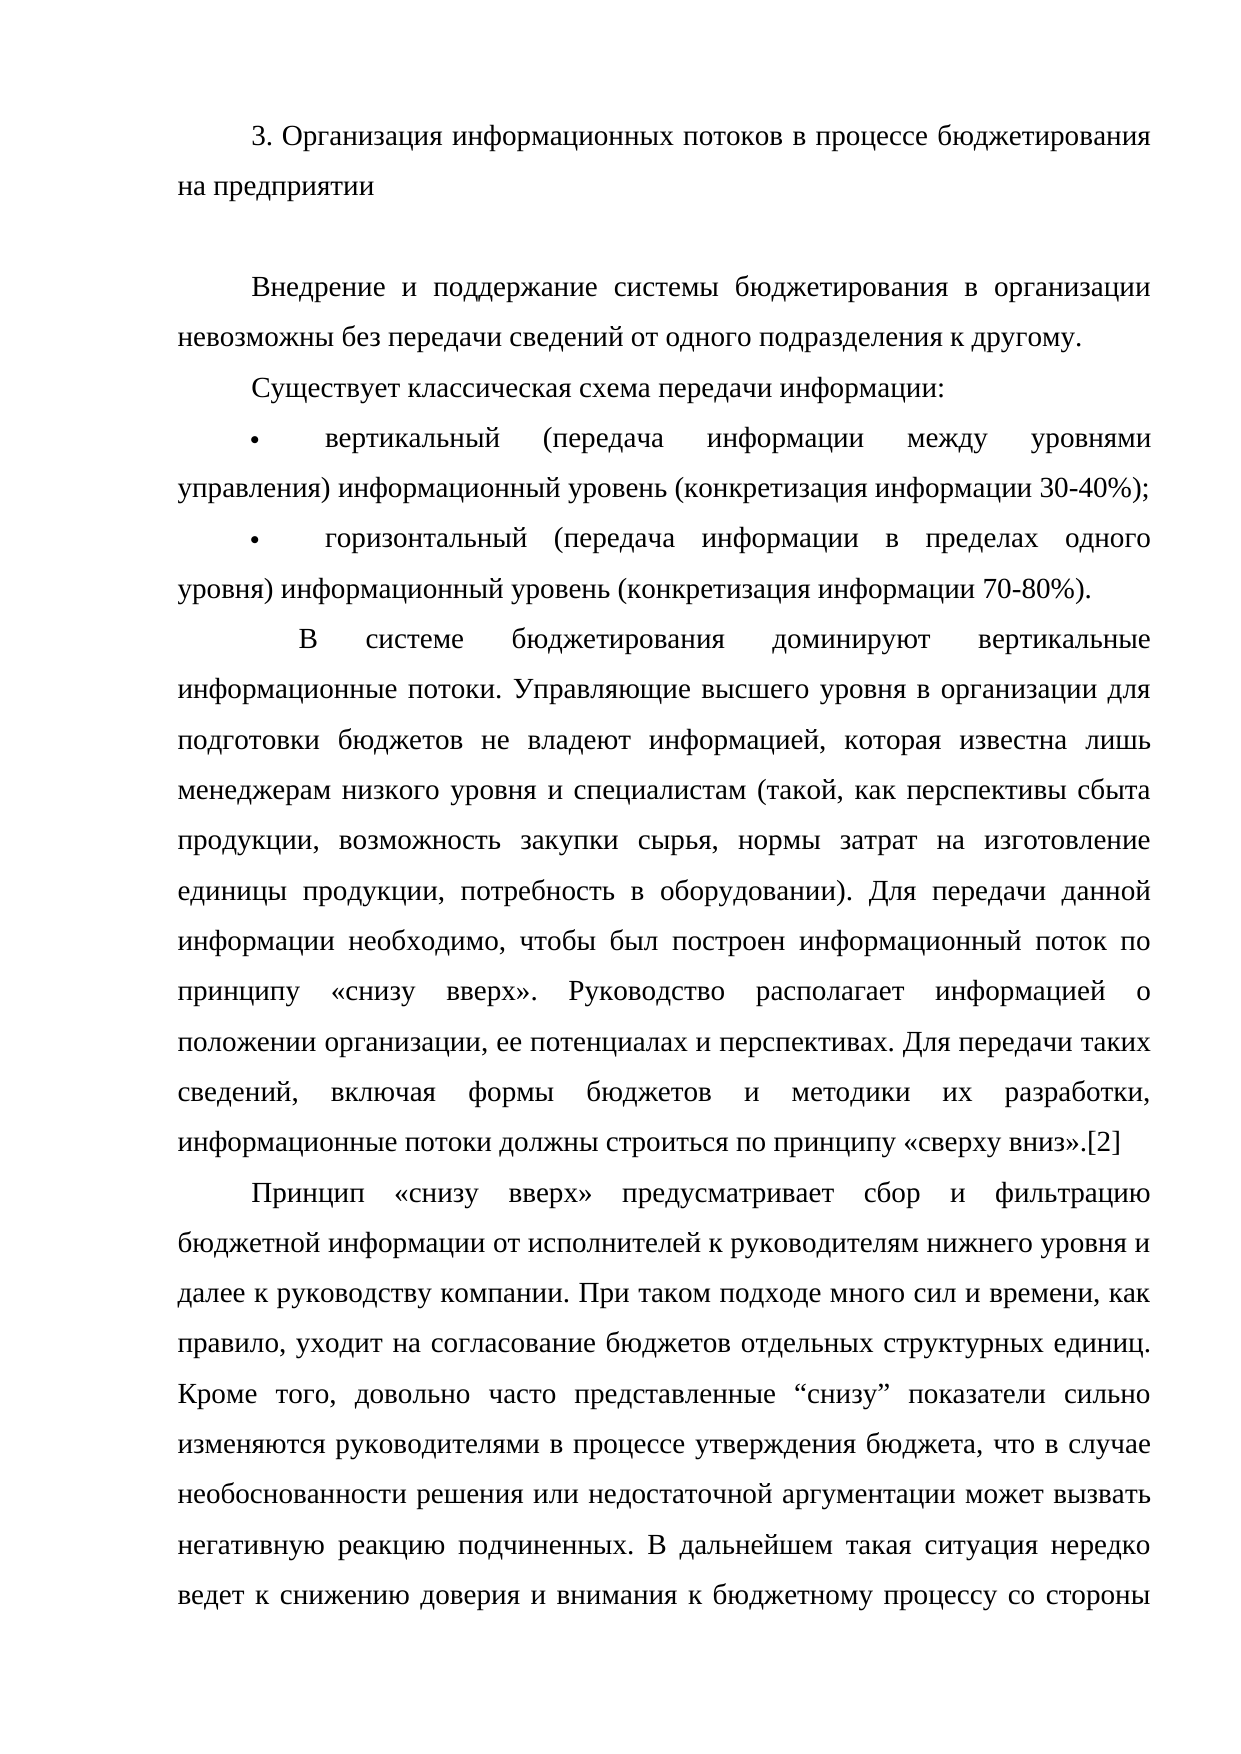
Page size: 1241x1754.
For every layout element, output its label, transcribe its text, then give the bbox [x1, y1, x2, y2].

text В системе бюджетирования доминируют вертикальные информационные потоки. Управляющие высшего уровня в организации для подготовки бюджетов не владеют информацией, которая известна лишь менеджерам низкого уровня и специалистам (такой, как перспективы сбыта продукции, возможность закупки сырья, нормы затрат на изготовление единицы продукции, потребность в оборудовании). Для передачи данной информации необходимо, чтобы был построен информационный поток по принципу «снизу вверх». Руководство располагает информацией о положении организации, ее потенциалах и перспективах. Для передачи таких сведений, включая формы бюджетов и методики их разработки, информационные потоки должны строиться по принципу «сверху вниз».[2] [177, 621, 1152, 1158]
list вертикальный (передача информации между уровнями управления) информационный уровень (конкретизация информации 30-40%); [177, 420, 1152, 504]
text 3. Организация информационных потоков в процессе бюджетирования на предприятии [177, 118, 1152, 202]
text Внедрение и поддержание системы бюджетирования в организации невозможны без передачи сведений от одного подразделения к другому. [177, 269, 1152, 353]
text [177, 1175, 1152, 1611]
list горизонтальный (передача информации в пределах одного уровня) информационный уровень (конкретизация информации 70-80%). [177, 521, 1152, 604]
text Существует классическая схема передачи информации: [177, 370, 1152, 403]
